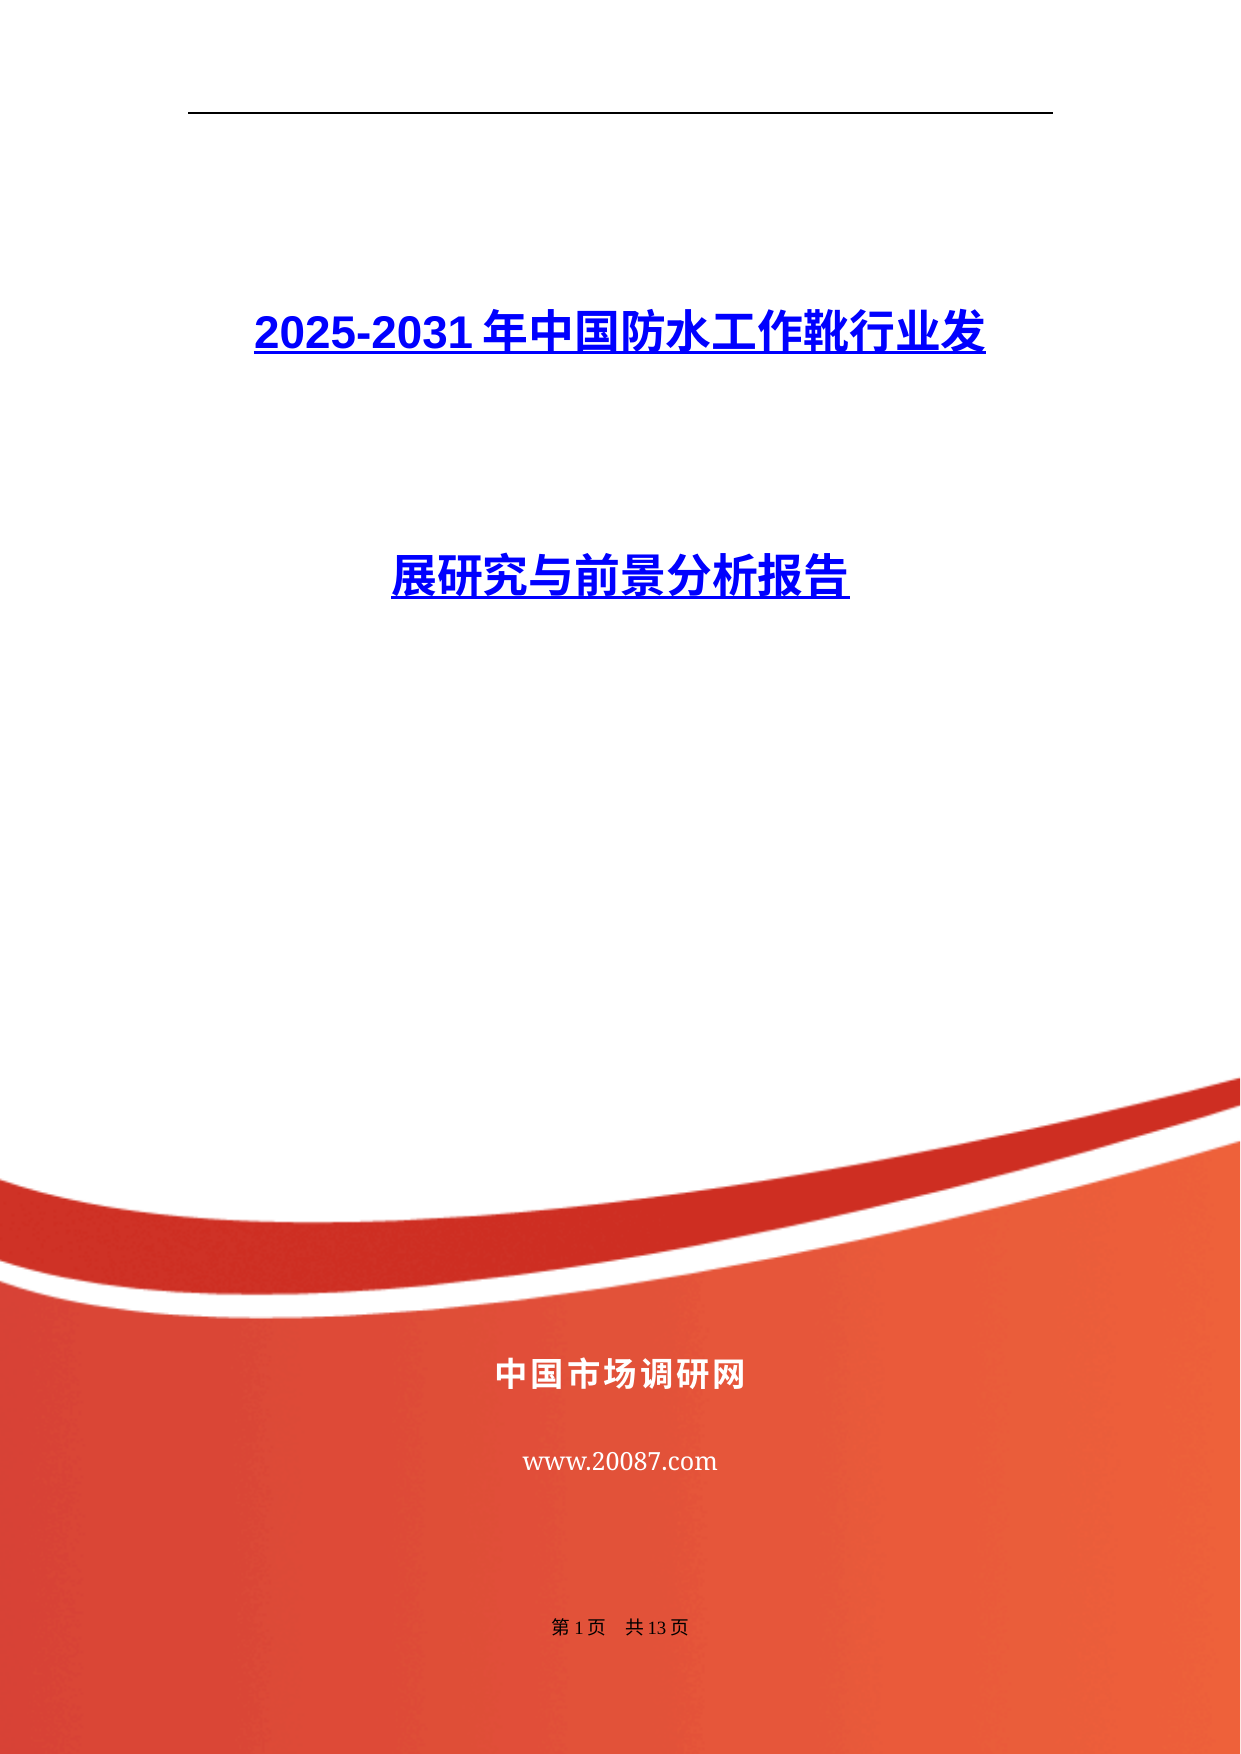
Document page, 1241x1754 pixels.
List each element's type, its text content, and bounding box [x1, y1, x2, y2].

table_header 2025-2031年中国防水工作靴行业发展研究与前景分析报告 [188, 207, 1053, 773]
text www.20087.com [187, 1428, 1053, 1493]
subtitle 中国市场调研网 [187, 1339, 1053, 1404]
picture [0, 1006, 1241, 1754]
